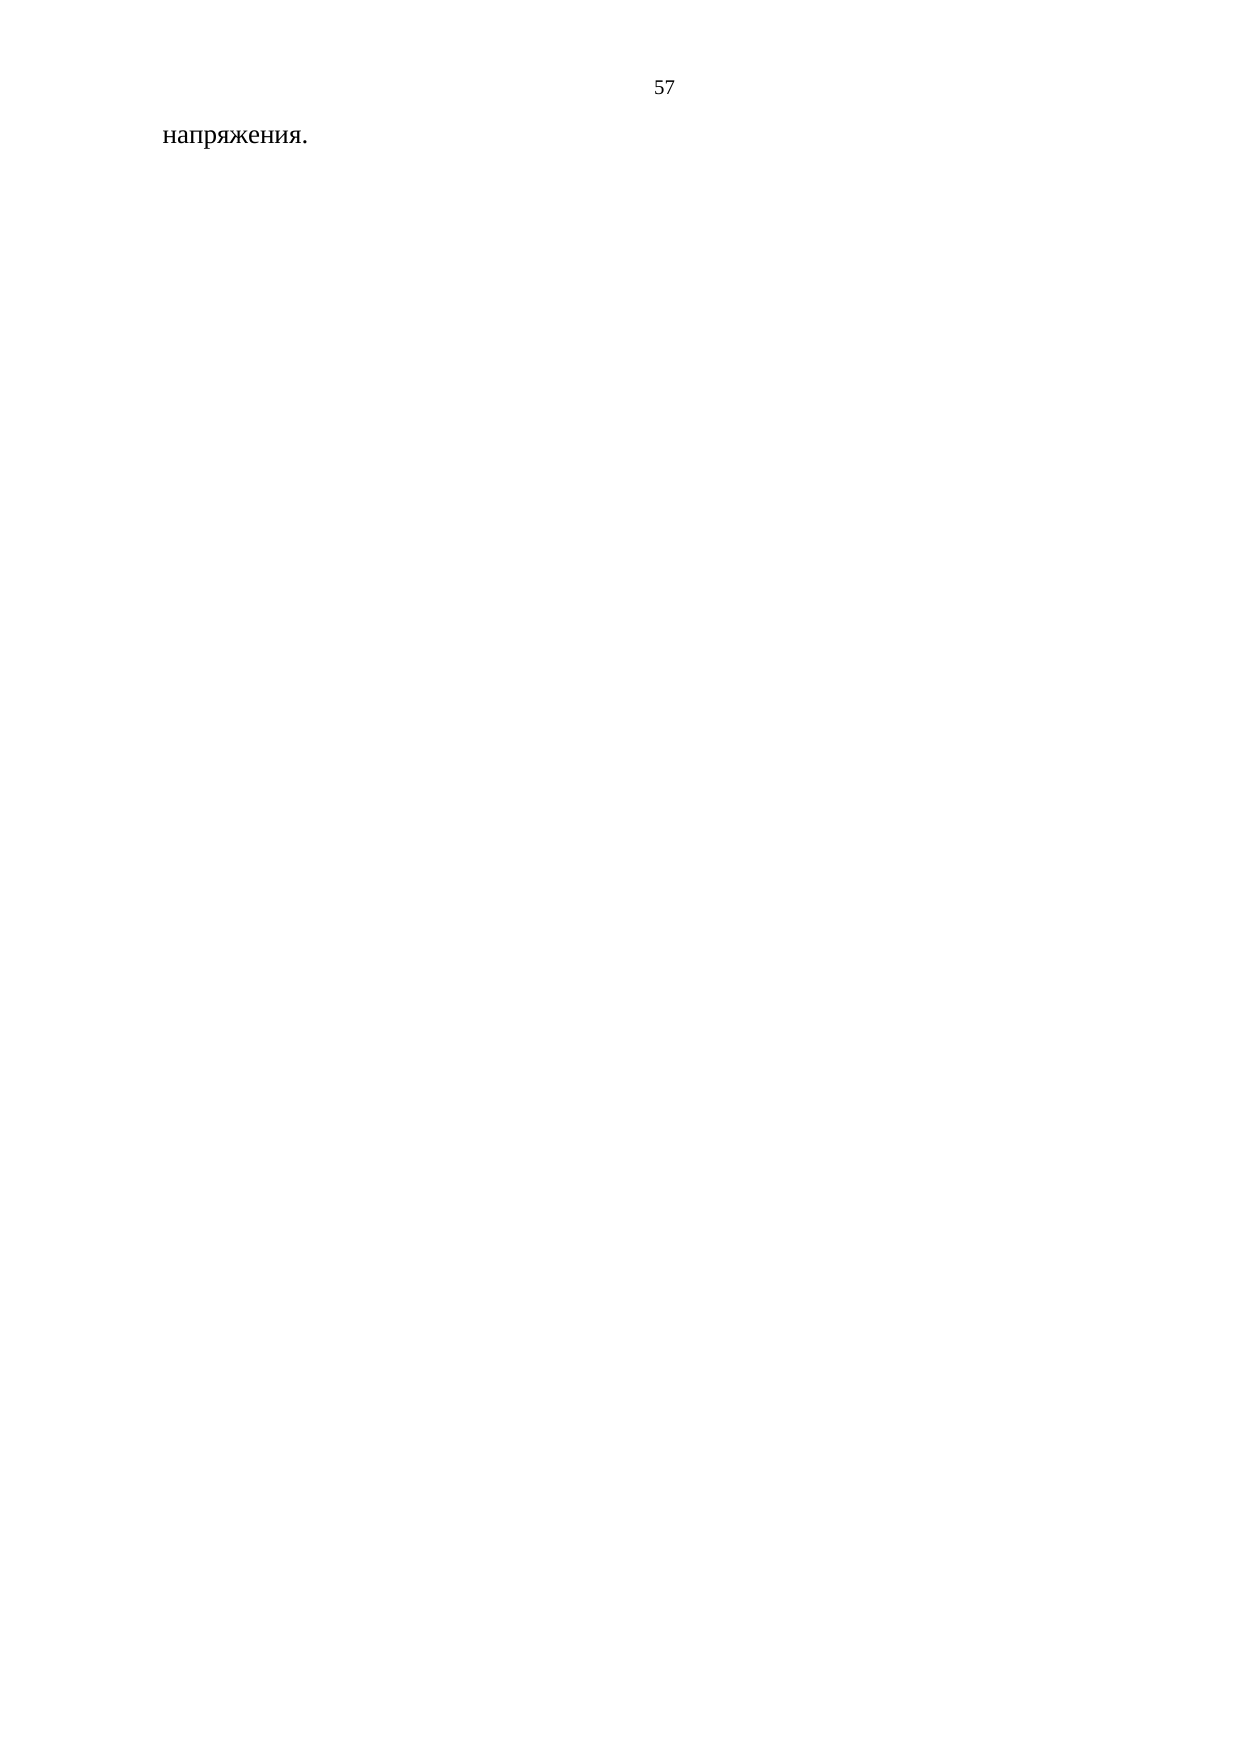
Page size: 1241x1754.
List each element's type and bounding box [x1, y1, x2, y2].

text [162, 118, 1166, 149]
